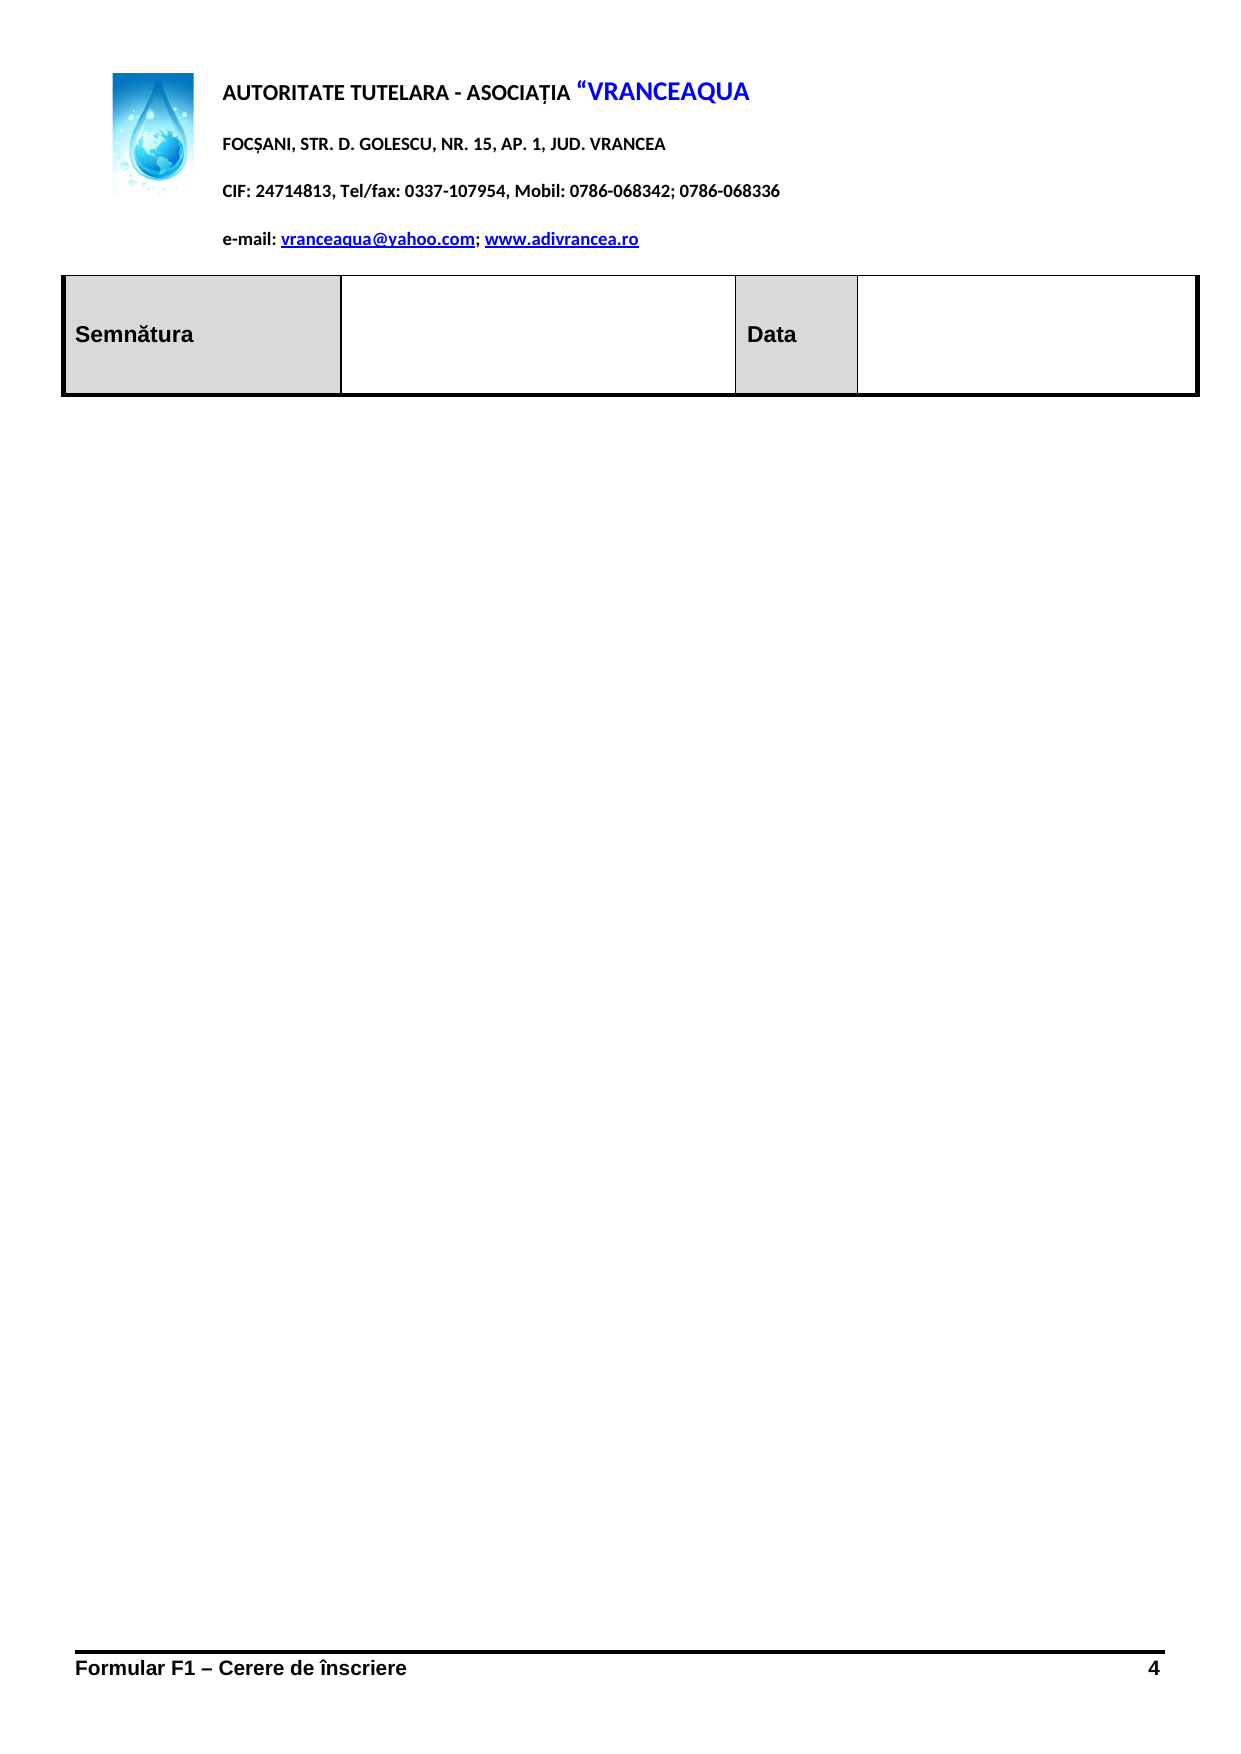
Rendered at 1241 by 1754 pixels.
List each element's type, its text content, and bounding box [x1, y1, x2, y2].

table_cell [342, 276, 735, 393]
table_cell [858, 276, 1195, 393]
table_cell Semnătura [66, 276, 340, 393]
picture [112, 73, 194, 196]
table_cell Data [736, 276, 857, 393]
